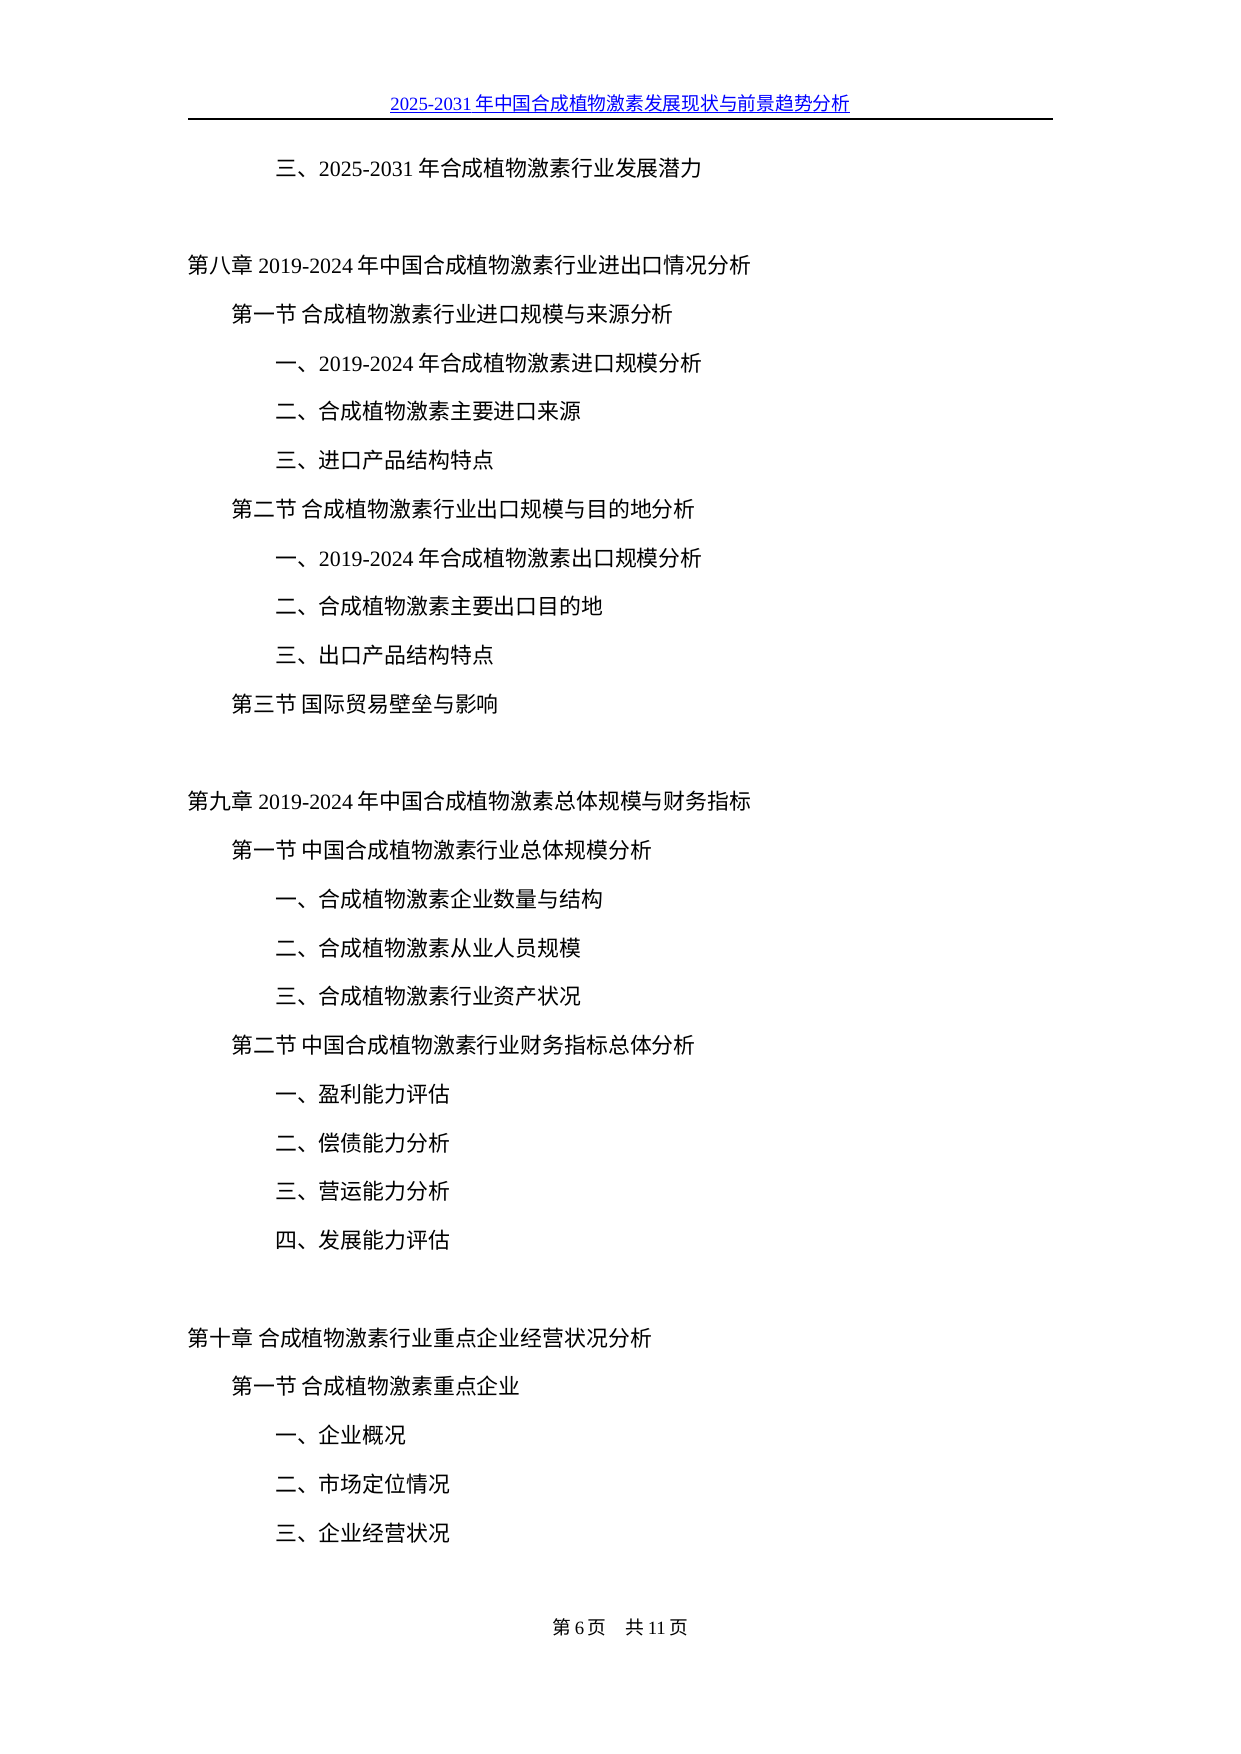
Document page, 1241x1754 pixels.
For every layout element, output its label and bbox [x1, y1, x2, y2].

text [187, 150, 1053, 1548]
